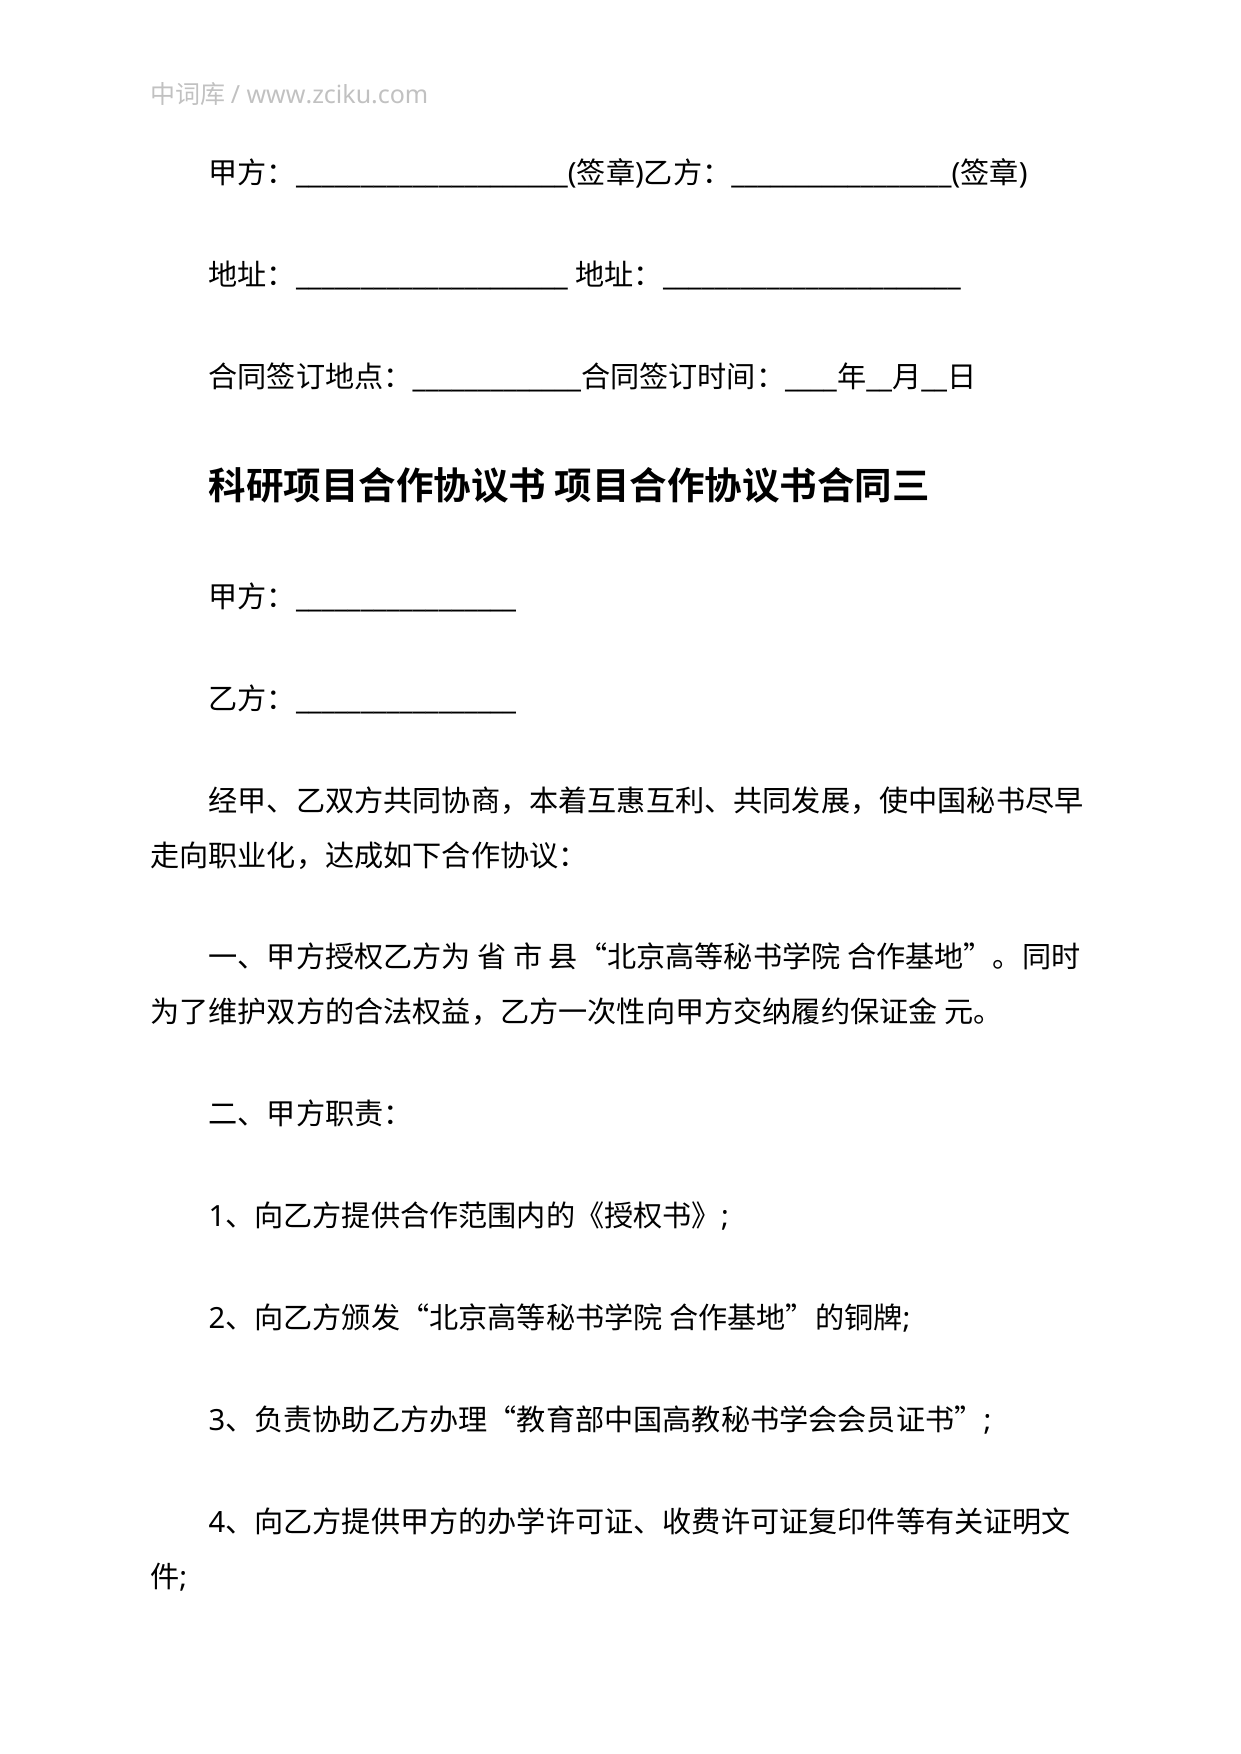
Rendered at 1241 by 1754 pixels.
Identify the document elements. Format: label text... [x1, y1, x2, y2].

text 3、负责协助乙方办理“教育部中国高教秘书学会会员证书”; [150, 1396, 1090, 1439]
text 经甲、乙双方共同协商，本着互惠互利、共同发展，使中国秘书尽早走向职业化，达成如下合作协议： [150, 777, 1090, 874]
text 1、向乙方提供合作范围内的《授权书》; [150, 1192, 1090, 1235]
text 一、甲方授权乙方为 省 市 县“北京高等秘书学院 合作基地”。同时为了维护双方的合法权益，乙方一次性向甲方交纳履约保证金 元。 [150, 934, 1090, 1031]
text 二、甲方职责： [150, 1091, 1090, 1133]
text 4、向乙方提供甲方的办学许可证、收费许可证复印件等有关证明文件; [150, 1498, 1090, 1596]
text 甲方：_________________ [150, 573, 1090, 616]
text 科研项目合作协议书 项目合作协议书合同三 [150, 456, 1090, 510]
text 地址：_____________________ 地址：_______________________ [150, 252, 1090, 294]
text 甲方：_____________________(签章)乙方：_________________(签章) [150, 150, 1090, 192]
text 合同签订地点：_____________合同签订时间：____年__月__日 [150, 354, 1090, 396]
text 乙方：_________________ [150, 675, 1090, 718]
text 2、向乙方颁发“北京高等秘书学院 合作基地”的铜牌; [150, 1294, 1090, 1337]
